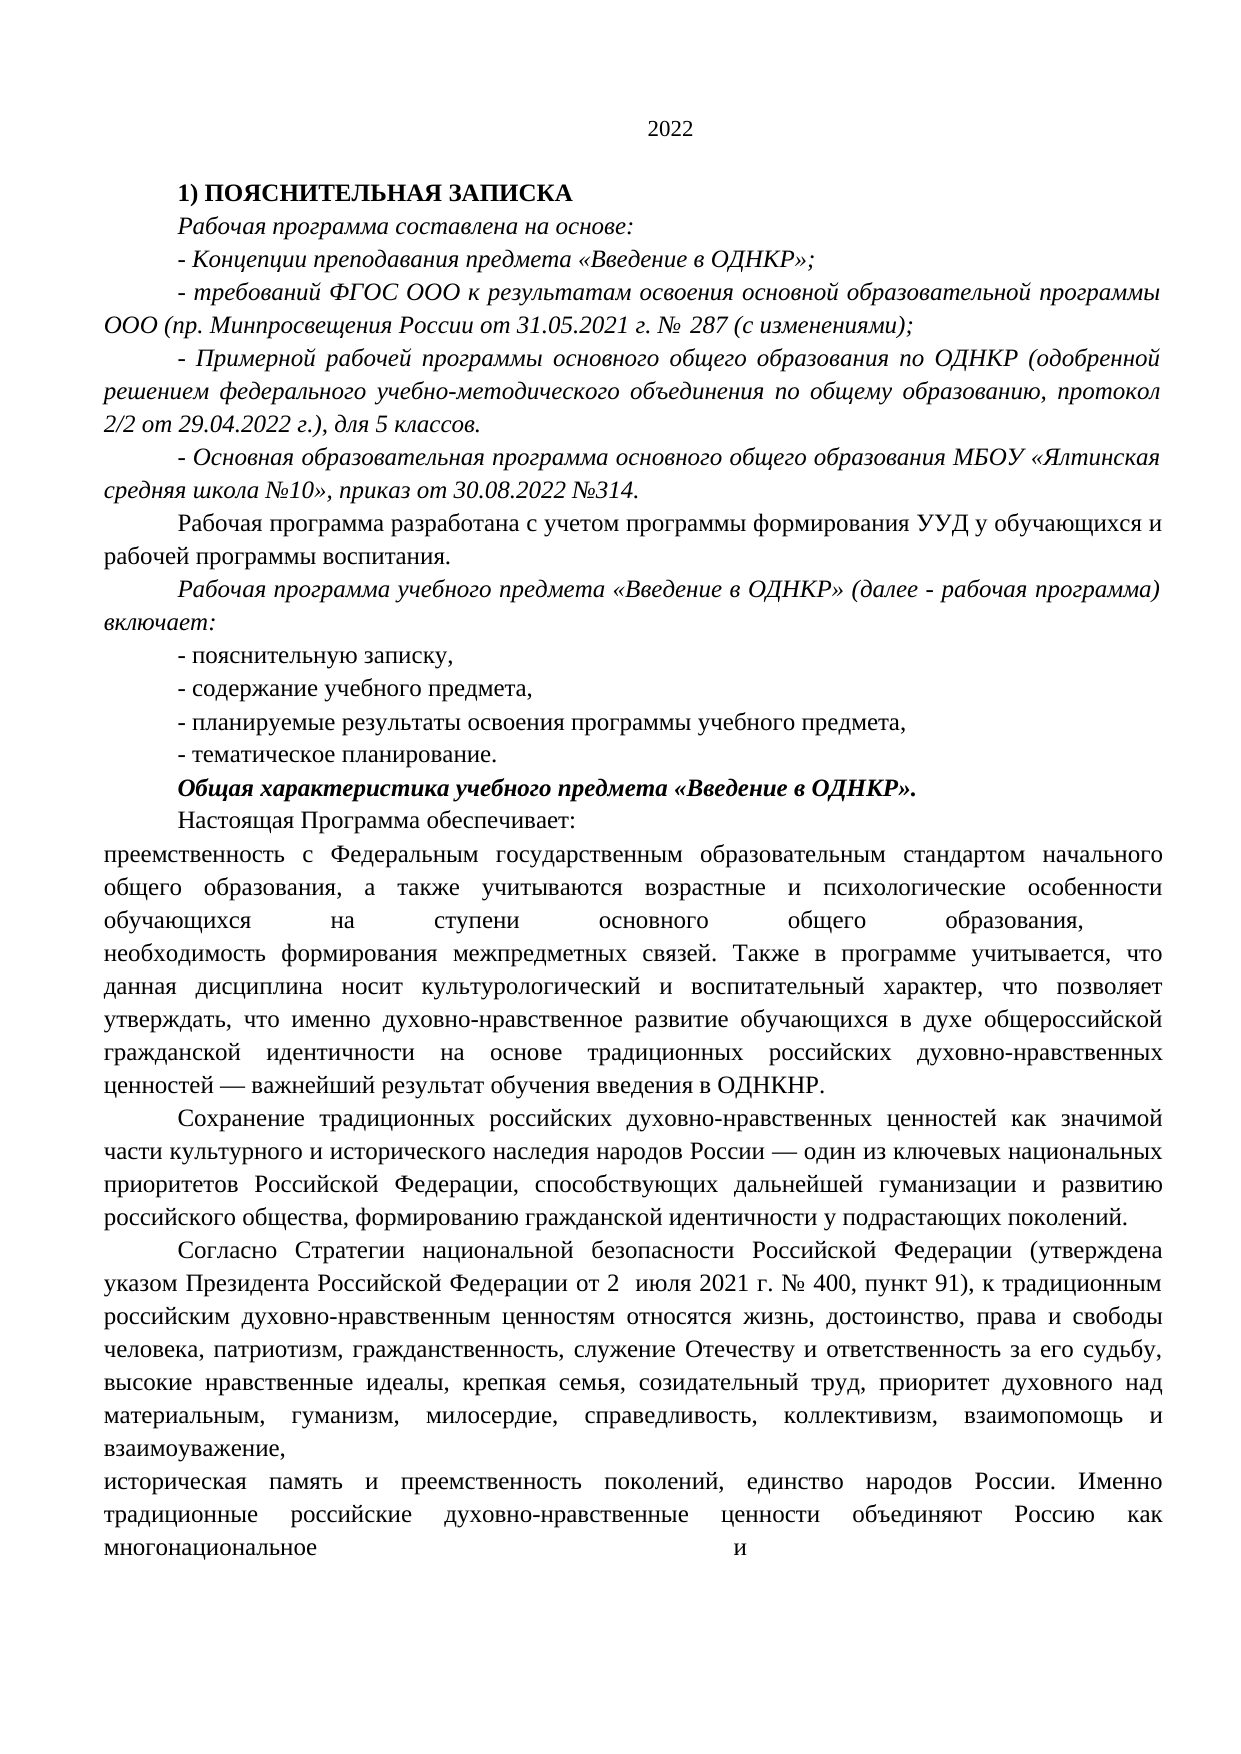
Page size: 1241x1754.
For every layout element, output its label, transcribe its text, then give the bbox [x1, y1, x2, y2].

text Сохранение традиционных российских духовно-нравственных ценностей как значимой части культурного и исторического наследия народов России — один из ключевых национальных приоритетов Российской Федерации, способствующих дальнейшей гуманизации и развитию российского общества, формированию гражданской идентичности у подрастающих поколений. [103, 1103, 1163, 1231]
text Рабочая программа разработана с учетом программы формирования УУД у обучающихся и рабочей программы воспитания. [103, 508, 1163, 570]
text 2022 [103, 115, 1163, 141]
text - требований ФГОС ООО к результатам освоения основной образовательной программы ООО (пр. Минпросвещения России от 31.05.2021 г. № 287 (с изменениями); [103, 277, 1163, 339]
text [103, 1235, 1163, 1561]
text Рабочая программа учебного предмета «Введение в ОДНКР» (далее - рабочая программа) включает: [103, 574, 1163, 636]
text преемственность с Федеральным государственным образовательным стандартом начального общего образования, а также учитываются возрастные и психологические особенности обучающихся на ступени основного общего образования, необходимость формирования межпредметных связей. Также в программе учитывается, что данная дисциплина носит культурологический и воспитательный характер, что позволяет утверждать, что именно духовно-нравственное развитие обучающихся в духе общероссийской гражданской идентичности на основе традиционных российских духовно-нравственных ценностей — важнейший результат обучения введения в ОДНКНР. [103, 839, 1163, 1098]
text Настоящая Программа обеспечивает: [103, 806, 1163, 834]
text - тематическое планирование. [103, 739, 1163, 768]
text - пояснительную записку, [103, 641, 1163, 669]
text Общая характеристика учебного предмета «Введение в ОДНКР». [103, 773, 1163, 801]
text 1) ПОЯСНИТЕЛЬНАЯ ЗАПИСКА [103, 178, 1163, 207]
text - Примерной рабочей программы основного общего образования по ОДНКР (одобренной решением федерального учебно-методического объединения по общему образованию, протокол 2/2 от 29.04.2022 г.), для 5 классов. [103, 343, 1163, 438]
text Рабочая программа составлена на основе: [103, 211, 1163, 240]
text - планируемые результаты освоения программы учебного предмета, [103, 707, 1163, 735]
text - содержание учебного предмета, [103, 673, 1163, 702]
text - Основная образовательная программа основного общего образования МБОУ «Ялтинская средняя школа №10», приказ от 30.08.2022 №314. [103, 442, 1163, 504]
text - Концепции преподавания предмета «Введение в ОДНКР»; [103, 244, 1163, 273]
